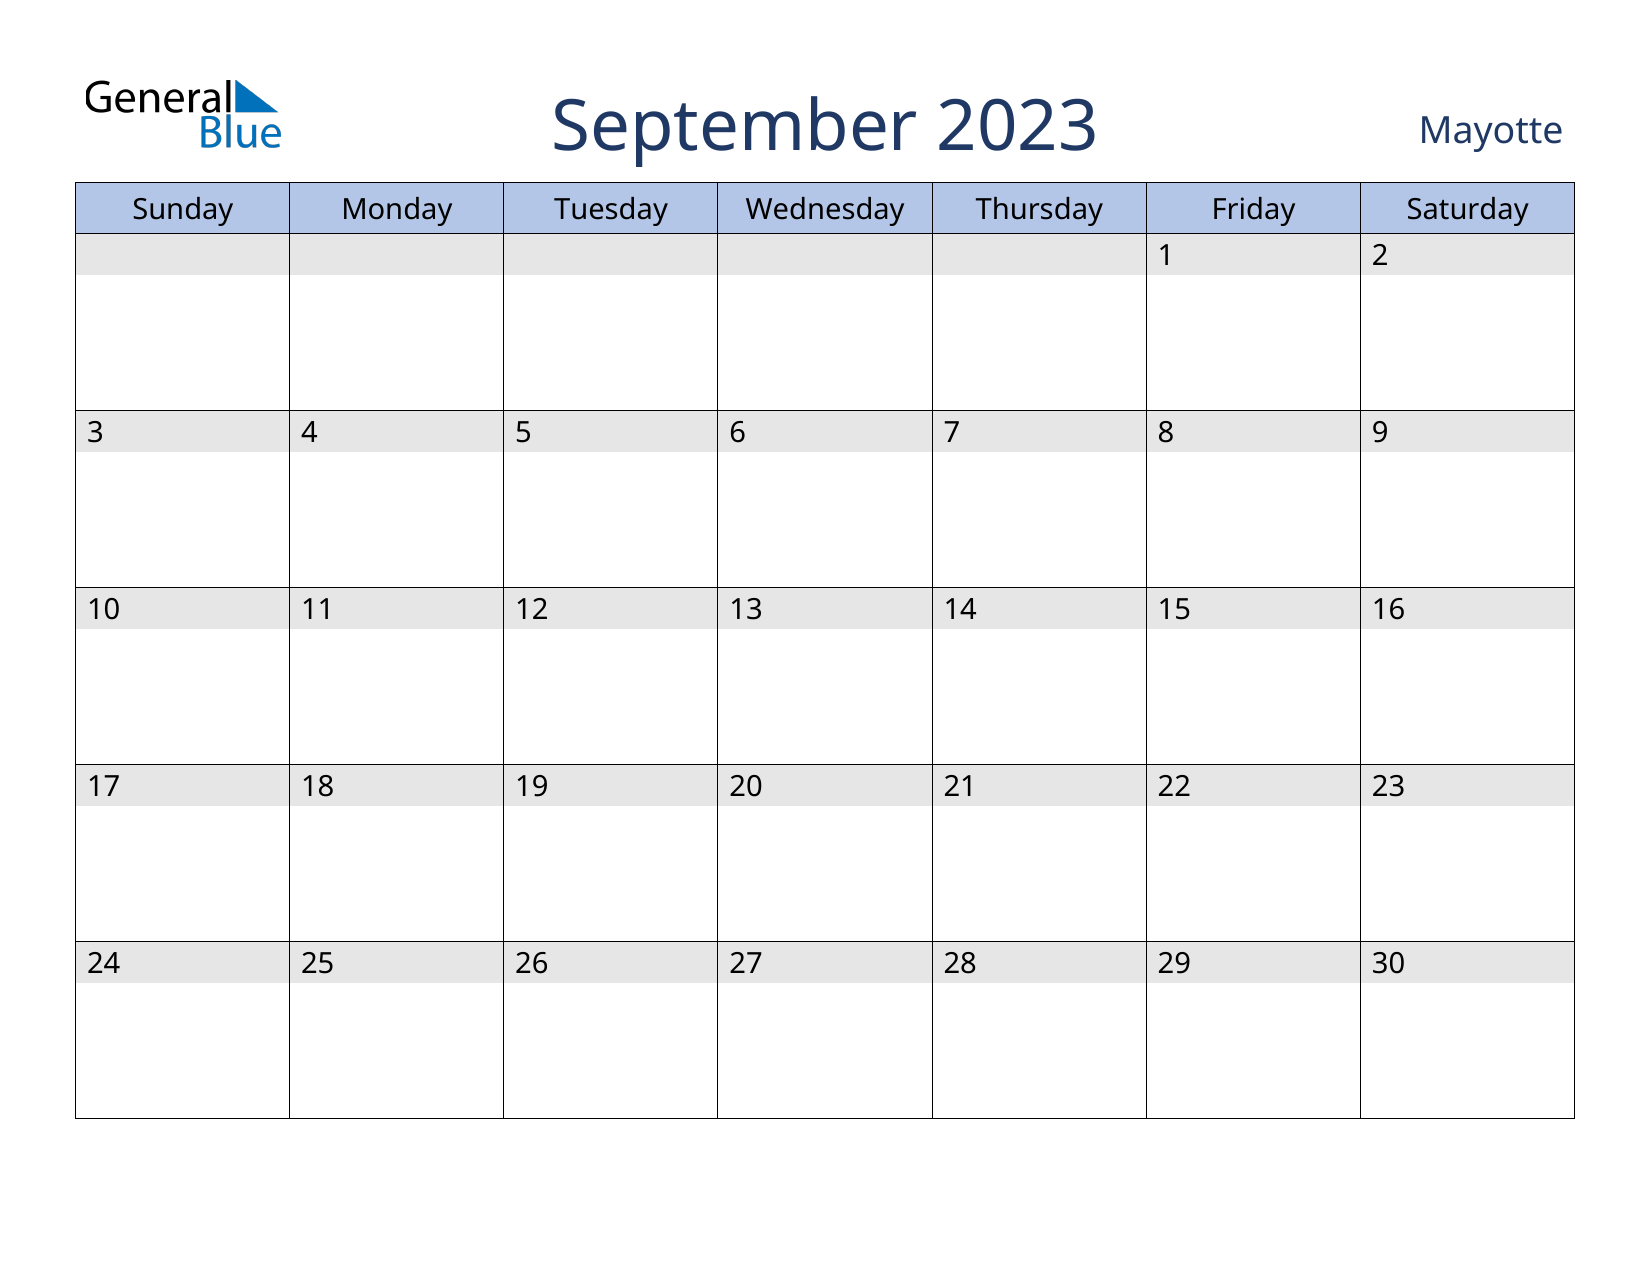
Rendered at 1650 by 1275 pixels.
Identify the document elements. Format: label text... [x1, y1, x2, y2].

table_cell 16 [1361, 588, 1574, 629]
table_cell [1361, 983, 1574, 1118]
table_cell 19 [504, 765, 717, 806]
table_cell [76, 275, 289, 410]
table_cell 28 [933, 942, 1146, 983]
table_cell [76, 806, 289, 941]
table_cell Monday [290, 183, 503, 233]
table_cell [718, 983, 932, 1118]
table_cell 5 [504, 411, 717, 452]
table_cell [504, 806, 717, 941]
table_cell [933, 275, 1146, 410]
table_cell [76, 234, 289, 275]
table_cell 6 [718, 411, 932, 452]
table_cell 24 [76, 942, 289, 983]
table_cell 23 [1361, 765, 1574, 806]
table_cell Thursday [933, 183, 1146, 233]
table_cell [933, 452, 1146, 587]
table_cell Sunday [76, 183, 289, 233]
table_cell [290, 452, 503, 587]
table_cell [504, 629, 717, 764]
table_cell 15 [1147, 588, 1360, 629]
table_header Mayotte [1146, 75, 1574, 182]
table_cell 14 [933, 588, 1146, 629]
table_cell 22 [1147, 765, 1360, 806]
table_cell 29 [1147, 942, 1360, 983]
table_cell [1147, 983, 1360, 1118]
table_cell [76, 983, 289, 1118]
table_cell [504, 983, 717, 1118]
table_cell [933, 234, 1146, 275]
table_cell [933, 983, 1146, 1118]
table_cell [504, 452, 717, 587]
table_cell 1 [1147, 234, 1360, 275]
table_cell [933, 806, 1146, 941]
table_cell 20 [718, 765, 932, 806]
table_cell 30 [1361, 942, 1574, 983]
table_cell 2 [1361, 234, 1574, 275]
table_cell 26 [504, 942, 717, 983]
table_cell [290, 275, 503, 410]
table_cell [504, 275, 717, 410]
table_cell 12 [504, 588, 717, 629]
table_cell [718, 275, 932, 410]
table_header September 2023 [504, 75, 1146, 182]
table_cell [1361, 275, 1574, 410]
table_cell [718, 234, 932, 275]
table_cell 11 [290, 588, 503, 629]
table_cell [1147, 806, 1360, 941]
table_cell [933, 629, 1146, 764]
table_cell [1361, 806, 1574, 941]
table_cell [290, 629, 503, 764]
picture [86, 80, 281, 148]
table_cell 4 [290, 411, 503, 452]
table_cell [718, 629, 932, 764]
table_cell 8 [1147, 411, 1360, 452]
table_cell [290, 983, 503, 1118]
table_cell 13 [718, 588, 932, 629]
table_cell 21 [933, 765, 1146, 806]
table_cell 3 [76, 411, 289, 452]
table_cell [718, 452, 932, 587]
table_header [76, 75, 503, 182]
table_cell [1147, 629, 1360, 764]
table_cell 25 [290, 942, 503, 983]
table_cell Friday [1147, 183, 1360, 233]
table_cell 9 [1361, 411, 1574, 452]
table_cell [1361, 629, 1574, 764]
table_cell 17 [76, 765, 289, 806]
table_cell Wednesday [718, 183, 932, 233]
table_cell [290, 234, 503, 275]
table_cell [290, 806, 503, 941]
table_cell 7 [933, 411, 1146, 452]
table_cell [1361, 452, 1574, 587]
table_cell [76, 452, 289, 587]
table_cell [1147, 452, 1360, 587]
table_cell [718, 806, 932, 941]
table_cell 10 [76, 588, 289, 629]
table_cell Saturday [1361, 183, 1574, 233]
table_cell [76, 629, 289, 764]
table_cell Tuesday [504, 183, 717, 233]
table_cell [1147, 275, 1360, 410]
table_cell [504, 234, 717, 275]
table_cell 18 [290, 765, 503, 806]
table_cell 27 [718, 942, 932, 983]
